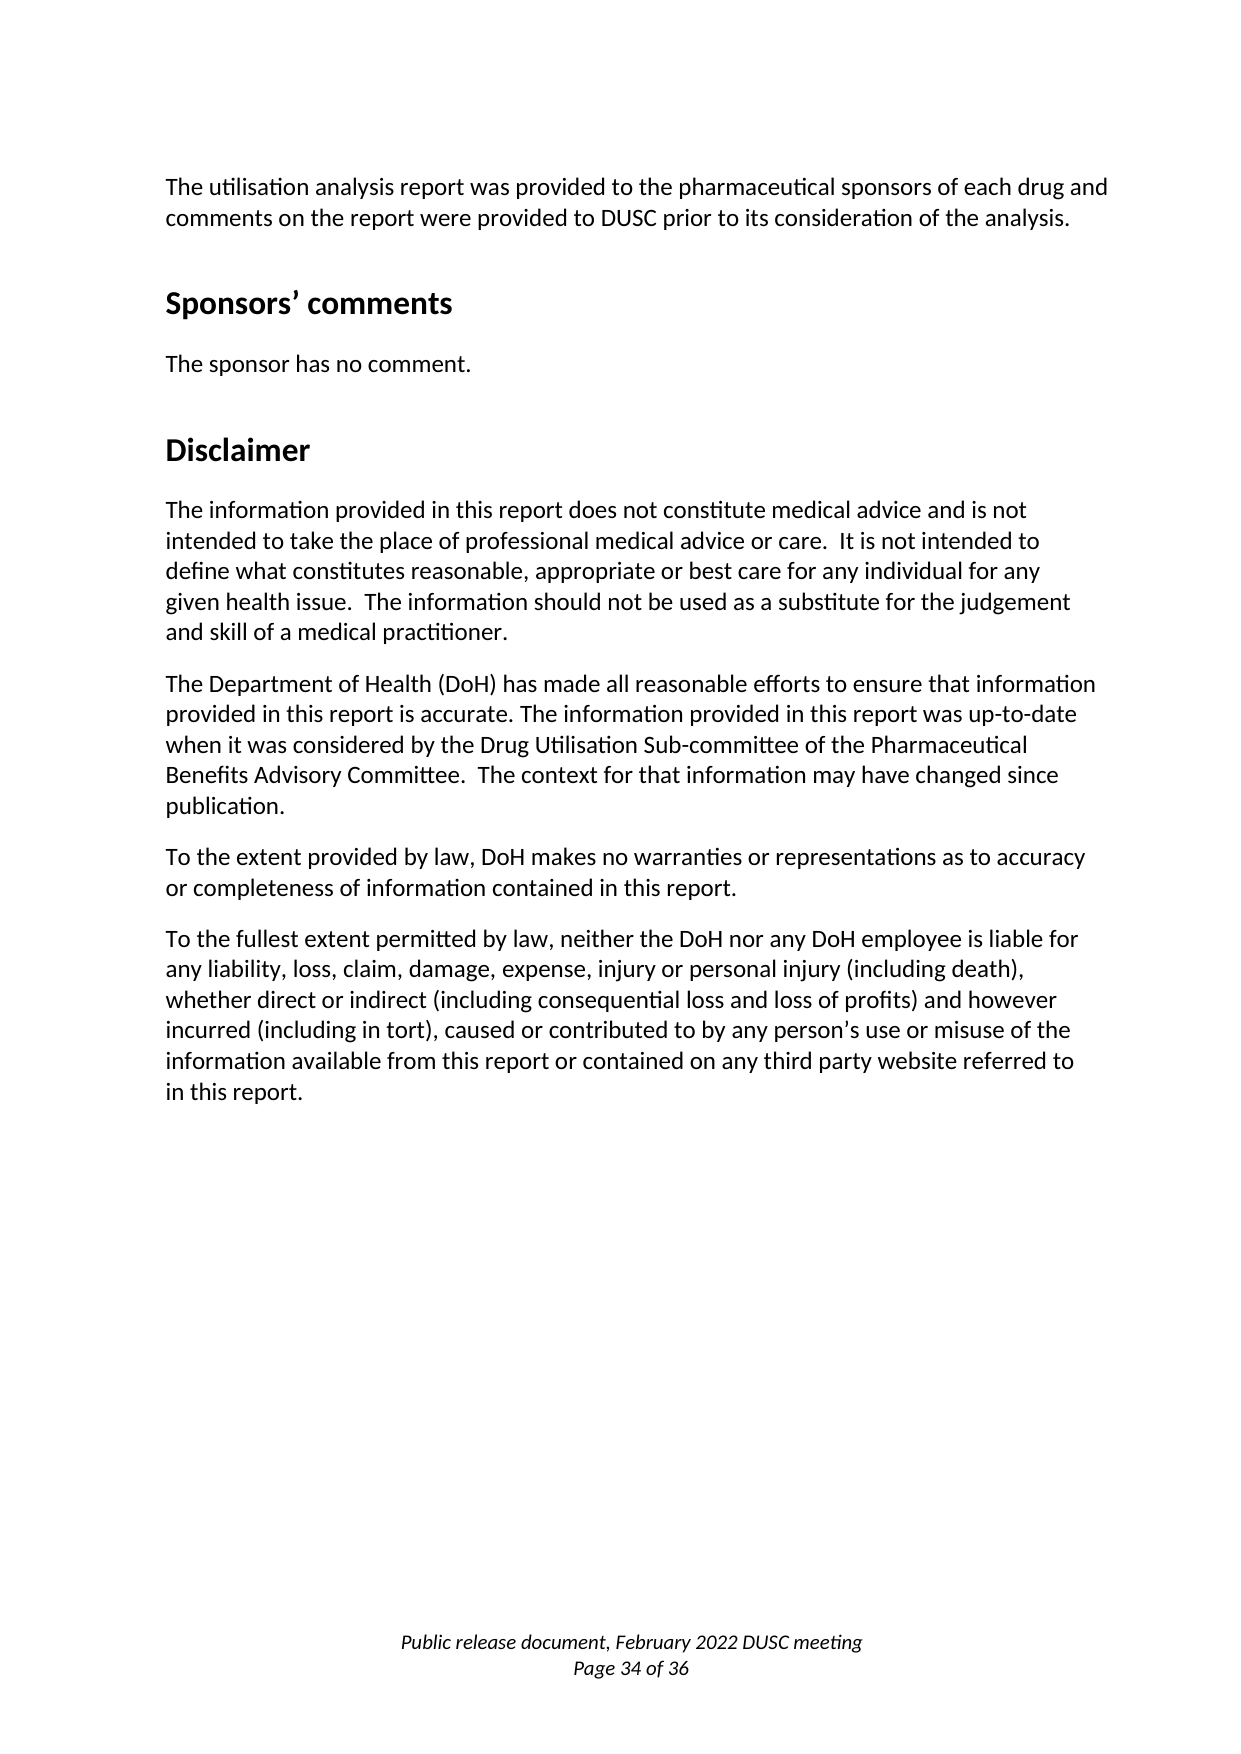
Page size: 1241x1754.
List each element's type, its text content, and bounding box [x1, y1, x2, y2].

subtitle Disclaimer [165, 428, 1098, 469]
subtitle Sponsors’ comments [165, 282, 1098, 323]
text The utilisation analysis report was provided to the pharmaceutical sponsors of each drug and comments on the report were provided to DUSC prior to its consideration of the analysis. [165, 171, 1110, 232]
text The information provided in this report does not constitute medical advice and is not intended to take the place of professional medical advice or care. It is not intended to define what constitutes reasonable, appropriate or best care for any individual for any given health issue. The information should not be used as a substitute for the judgement and skill of a medical practitioner. [165, 494, 1098, 647]
text The sponsor has no comment. [165, 348, 1098, 378]
text To the extent provided by law, DoH makes no warranties or representations as to accuracy or completeness of information contained in this report. [165, 841, 1098, 902]
text To the fullest extent permitted by law, neither the DoH nor any DoH employee is liable for any liability, loss, claim, damage, expense, injury or personal injury (including death), whether direct or indirect (including consequential loss and loss of profits) and however incurred (including in tort), caused or contributed to by any person’s use or misuse of the information available from this report or contained on any third party website referred to in this report. [165, 923, 1098, 1106]
text The Department of Health (DoH) has made all reasonable efforts to ensure that information provided in this report is accurate. The information provided in this report was up-to-date when it was considered by the Drug Utilisation Sub-committee of the Pharmaceutical Benefits Advisory Committee. The context for that information may have changed since publication. [165, 668, 1098, 820]
